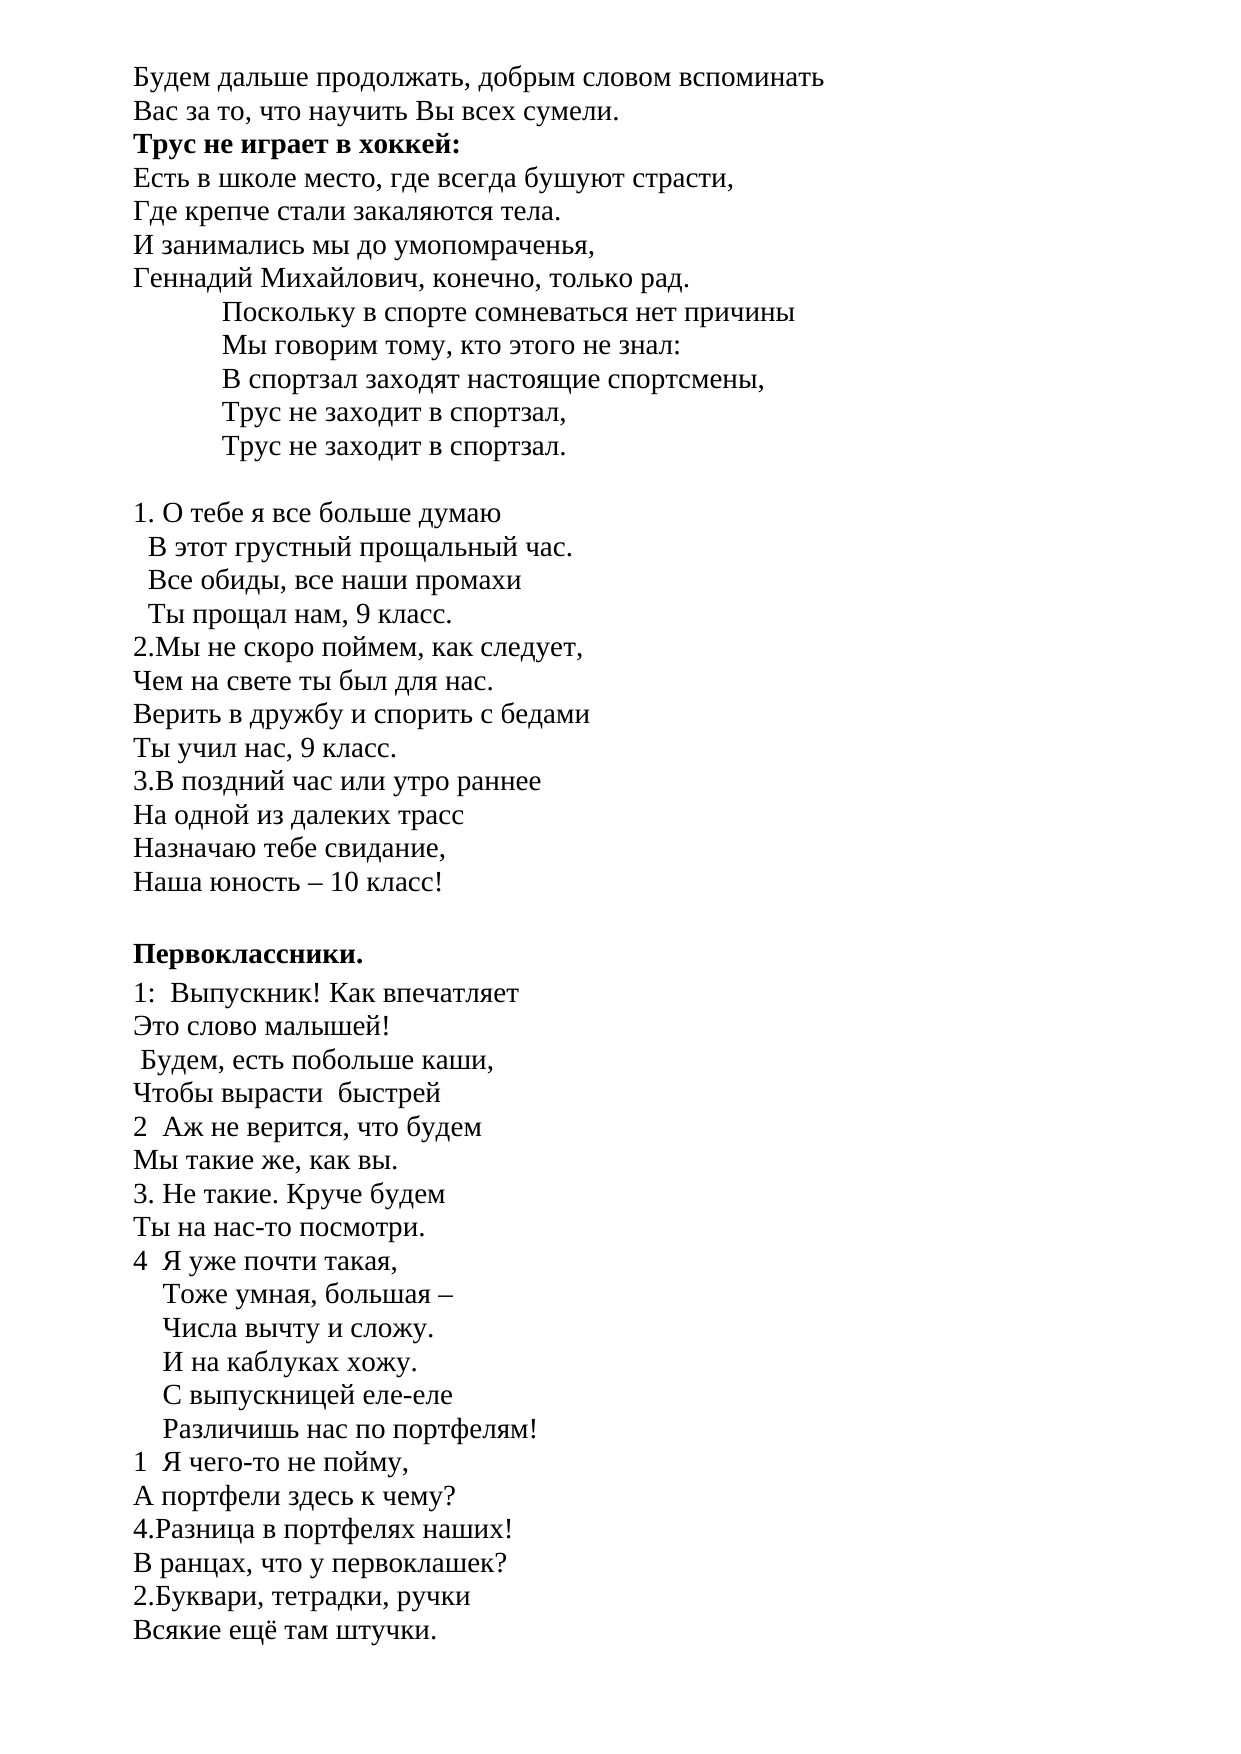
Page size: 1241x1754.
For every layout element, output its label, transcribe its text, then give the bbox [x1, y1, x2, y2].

text 2.Мы не скоро поймем, как следует, [133, 629, 1152, 663]
text 1. О тебе я все больше думаю [133, 495, 1152, 529]
text 4 Я уже почти такая, [133, 1243, 1152, 1277]
text Ты на нас-то посмотри. [133, 1209, 1152, 1243]
text Трус не играет в хоккей: [133, 126, 1152, 160]
text С выпускницей еле-еле [133, 1377, 1152, 1411]
text Мы такие же, как вы. [133, 1142, 1152, 1176]
text Ты прощал нам, 9 класс. [133, 596, 1152, 629]
text Всякие ещё там штучки. [133, 1612, 1152, 1646]
text Чем на свете ты был для нас. [133, 663, 1152, 696]
text Чтобы вырасти быстрей [133, 1075, 1152, 1109]
text Все обиды, все наши промахи [133, 562, 1152, 596]
text Будем, есть побольше каши, [133, 1042, 1152, 1075]
text Различишь нас по портфелям! [133, 1411, 1152, 1444]
text В этот грустный прощальный час. [133, 529, 1152, 562]
text Мы говорим тому, кто этого не знал: [133, 327, 1152, 361]
text 2 Аж не верится, что будем [133, 1109, 1152, 1142]
text Это слово малышей! [133, 1008, 1152, 1042]
text Вас за то, что научить Вы всех сумели. [133, 93, 1152, 126]
text Трус не заходит в спортзал. [133, 428, 1152, 462]
text Трус не заходит в спортзал, [133, 394, 1152, 428]
text Будем дальше продолжать, добрым словом вспоминать [133, 59, 1152, 93]
text 4.Разница в портфелях наших! [133, 1511, 1152, 1545]
text И занимались мы до умопомраченья, [133, 227, 1152, 260]
text Где крепче стали закаляются тела. [133, 193, 1152, 227]
text В спортзал заходят настоящие спортсмены, [133, 361, 1152, 394]
text И на каблуках хожу. [133, 1344, 1152, 1377]
text Есть в школе место, где всегда бушуют страсти, [133, 160, 1152, 193]
text В ранцах, что у первоклашек? [133, 1545, 1152, 1578]
text Геннадий Михайлович, конечно, только рад. [133, 260, 1152, 294]
text А портфели здесь к чему? [133, 1478, 1152, 1511]
text Назначаю тебе свидание, [133, 831, 1152, 864]
text 1 Я чего-то не пойму, [133, 1444, 1152, 1478]
text Первоклассники. [133, 936, 1152, 970]
text 2.Буквари, тетрадки, ручки [133, 1578, 1152, 1612]
text Наша юность – 10 класс! [133, 864, 1152, 898]
text Тоже умная, большая – [133, 1277, 1152, 1310]
text 3. Не такие. Круче будем [133, 1176, 1152, 1209]
text Поскольку в спорте сомневаться нет причины [133, 294, 1152, 327]
text 3.В поздний час или утро раннее [133, 763, 1152, 797]
text Числа вычту и сложу. [133, 1310, 1152, 1344]
text 1: Выпускник! Как впечатляет [133, 975, 1152, 1008]
text Верить в дружбу и спорить с бедами [133, 696, 1152, 730]
text Ты учил нас, 9 класс. [133, 730, 1152, 763]
text На одной из далеких трасс [133, 797, 1152, 831]
